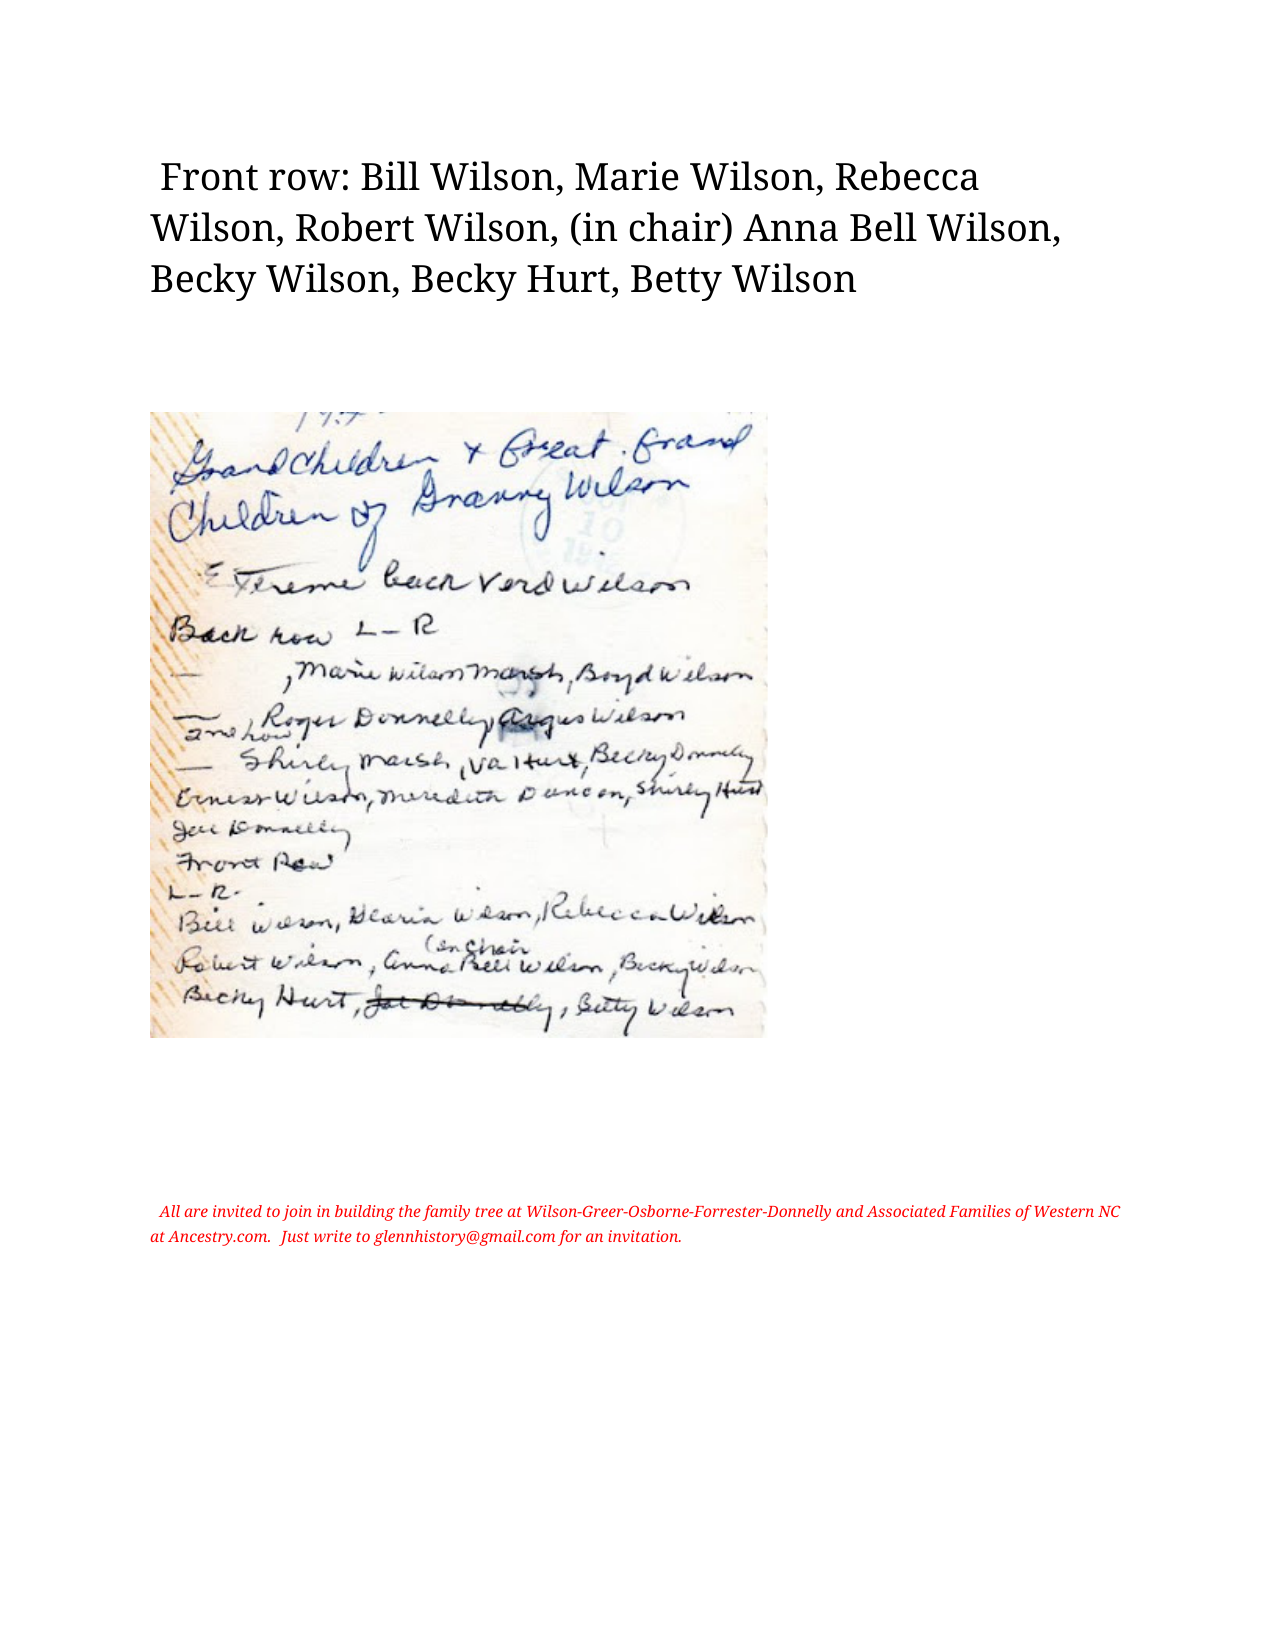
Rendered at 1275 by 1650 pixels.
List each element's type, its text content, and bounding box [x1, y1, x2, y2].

picture [150, 412, 768, 1038]
text All are invited to join in building the family tree at Wilson-Greer-Osborne-Forrester-Donnelly and Associated Families of Western NC at Ancestry.com. Just write to glennhistory@gmail.com for an invitation. [150, 1182, 1125, 1247]
text Front row: Bill Wilson, Marie Wilson, Rebecca Wilson, Robert Wilson, (in chair) Anna Bell Wilson, Becky Wilson, Becky Hurt, Betty Wilson [150, 150, 1125, 303]
